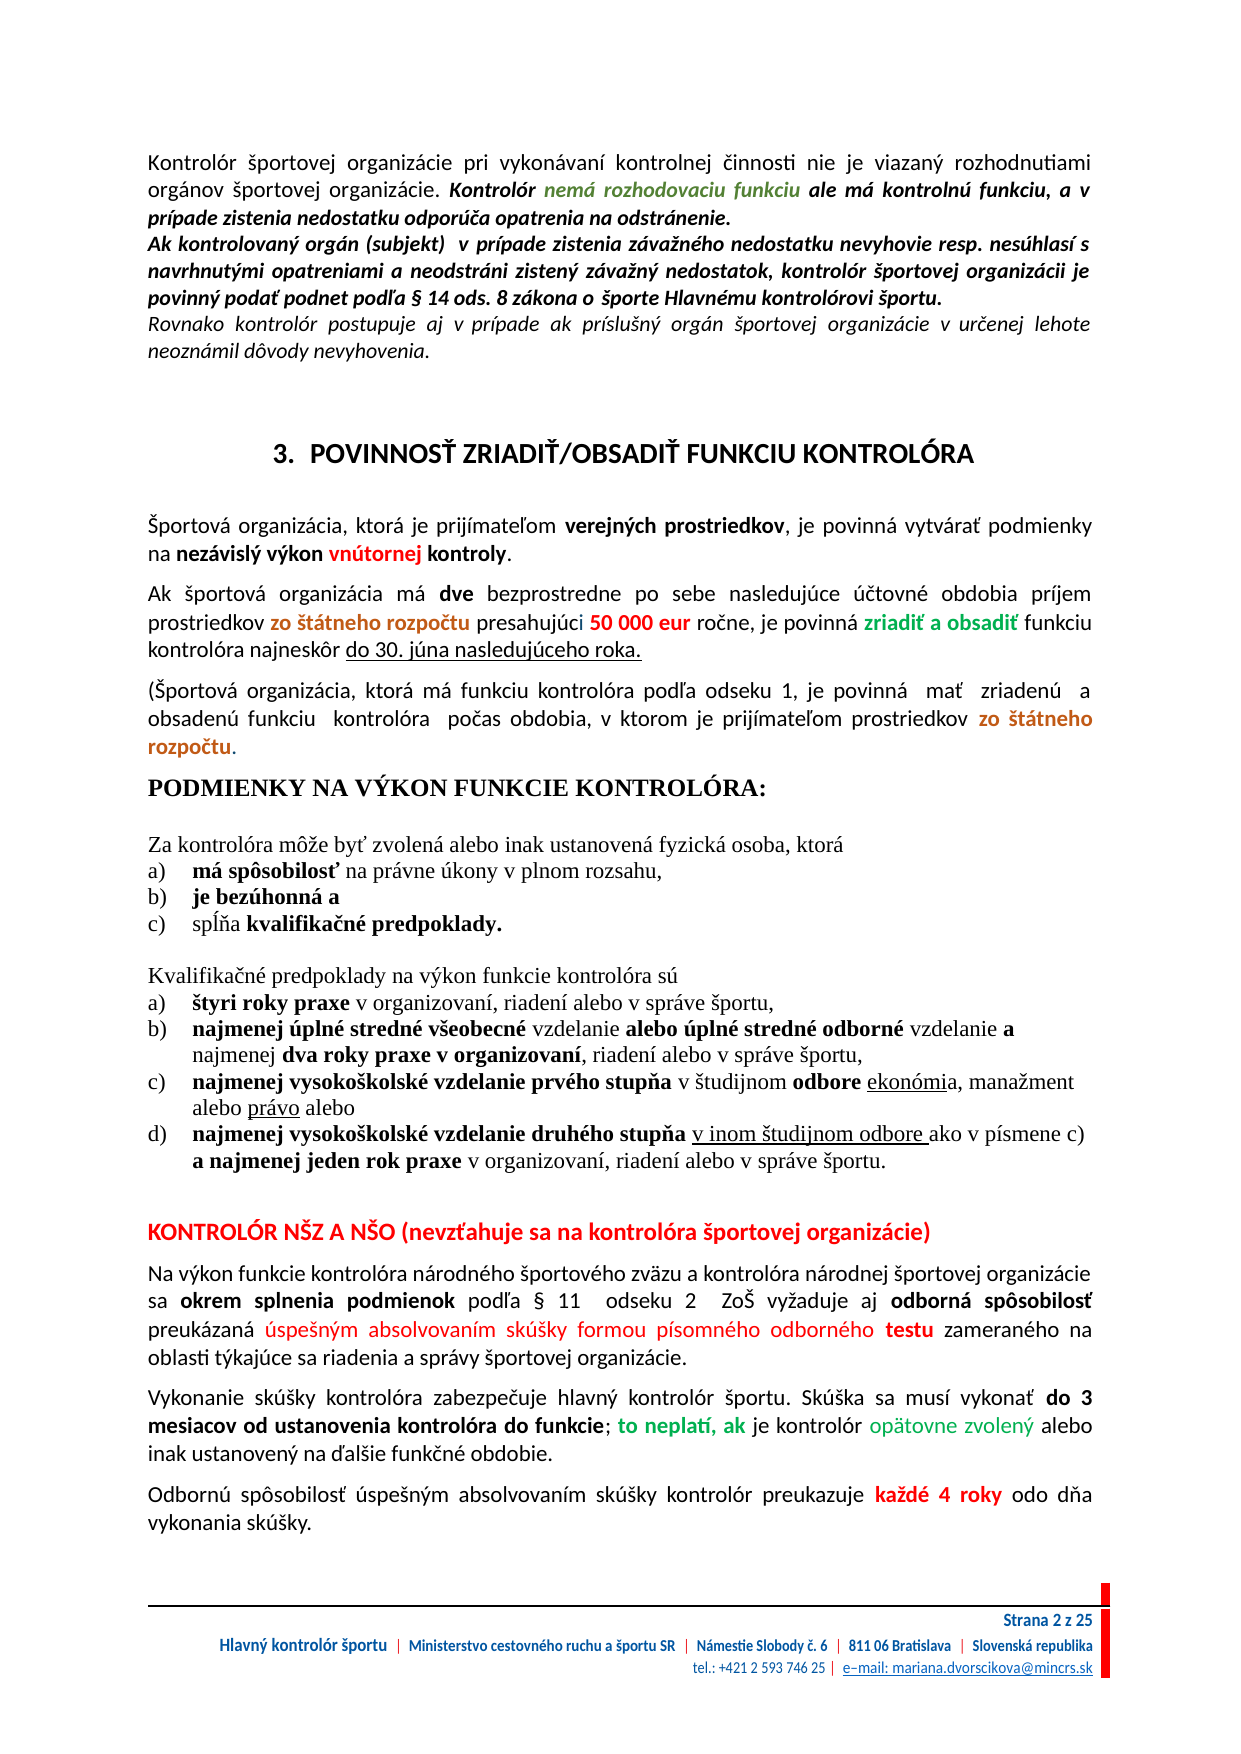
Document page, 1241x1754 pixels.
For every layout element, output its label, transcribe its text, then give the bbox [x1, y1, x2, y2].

text KONTROLÓR NŠZ A NŠO (nevzťahuje sa na kontrolóra športovej organizácie) [148, 1216, 1093, 1246]
text d) najmenej vysokoškolské vzdelanie druhého stupňa v inom študijnom odbore ako v písmene c) a najmenej jeden rok praxe v organizovaní, riadení alebo v správe športu. [148, 1121, 1093, 1173]
list POVINNOSŤ ZRIADIŤ/OBSADIŤ FUNKCIU KONTROLÓRA [154, 435, 1093, 471]
text Kvalifikačné predpoklady na výkon funkcie kontrolóra sú [148, 962, 1093, 989]
text a) štyri roky praxe v organizovaní, riadení alebo v správe športu, [148, 989, 1093, 1015]
text Rovnako kontrolór postupuje aj v prípade ak príslušný orgán športovej organizácie v určenej lehote neoznámil dôvody nevyhovenia. [148, 310, 1093, 364]
text b) je bezúhonná a [148, 883, 1093, 910]
text Ak športová organizácia má dve bezprostredne po sebe nasledujúce účtovné obdobia príjem prostriedkov zo štátneho rozpočtu presahujúci 50 000 eur ročne, je povinná zriadiť a obsadiť funkciu kontrolóra najneskôr do 30. júna nasledujúceho roka. [148, 579, 1093, 664]
text Na výkon funkcie kontrolóra národného športového zväzu a kontrolóra národnej športovej organizácie sa okrem splnenia podmienok podľa § 11 odseku 2 ZoŠ vyžaduje aj odborná spôsobilosť preukázaná úspešným absolvovaním skúšky formou písomného odborného testu zameraného na oblasti týkajúce sa riadenia a správy športovej organizácie. [148, 1259, 1093, 1371]
text Kontrolór športovej organizácie pri vykonávaní kontrolnej činnosti nie je viazaný rozhodnutiami orgánov športovej organizácie. Kontrolór nemá rozhodovaciu funkciu ale má kontrolnú funkciu, a v prípade zistenia nedostatku odporúča opatrenia na odstránenie. [148, 148, 1093, 230]
text Odbornú spôsobilosť úspešným absolvovaním skúšky kontrolór preukazuje každé 4 roky odo dňa vykonania skúšky. [148, 1480, 1093, 1536]
text Za kontrolóra môže byť zvolená alebo inak ustanovená fyzická osoba, ktorá [148, 831, 1093, 857]
text (Športová organizácia, ktorá má funkciu kontrolóra podľa odseku 1, je povinná mať zriadenú a obsadenú funkciu kontrolóra počas obdobia, v ktorom je prijímateľom prostriedkov zo štátneho rozpočtu. [148, 676, 1093, 760]
text Športová organizácia, ktorá je prijímateľom verejných prostriedkov, je povinná vytvárať podmienky na nezávislý výkon vnútornej kontroly. [148, 511, 1093, 567]
text Vykonanie skúšky kontrolóra zabezpečuje hlavný kontrolór športu. Skúška sa musí vykonať do 3 mesiacov od ustanovenia kontrolóra do funkcie; to neplatí, ak je kontrolór opätovne zvolený alebo inak ustanovený na ďalšie funkčné obdobie. [148, 1383, 1093, 1467]
text a) má spôsobilosť na právne úkony v plnom rozsahu, [148, 857, 1093, 883]
text b) najmenej úplné stredné všeobecné vzdelanie alebo úplné stredné odborné vzdelanie a najmenej dva roky praxe v organizovaní, riadení alebo v správe športu, [148, 1015, 1093, 1068]
text PODMIENKY NA VÝKON FUNKCIE KONTROLÓRA: [148, 773, 1093, 801]
text c) spĺňa kvalifikačné predpoklady. [148, 910, 1093, 936]
text Ak kontrolovaný orgán (subjekt) v prípade zistenia závažného nedostatku nevyhovie resp. nesúhlasí s navrhnutými opatreniami a neodstráni zistený závažný nedostatok, kontrolór športovej organizácii je povinný podať podnet podľa § 14 ods. 8 zákona o športe Hlavnému kontrolórovi športu. [148, 230, 1093, 310]
text c) najmenej vysokoškolské vzdelanie prvého stupňa v študijnom odbore ekonómia, manažment alebo právo alebo [148, 1068, 1093, 1121]
